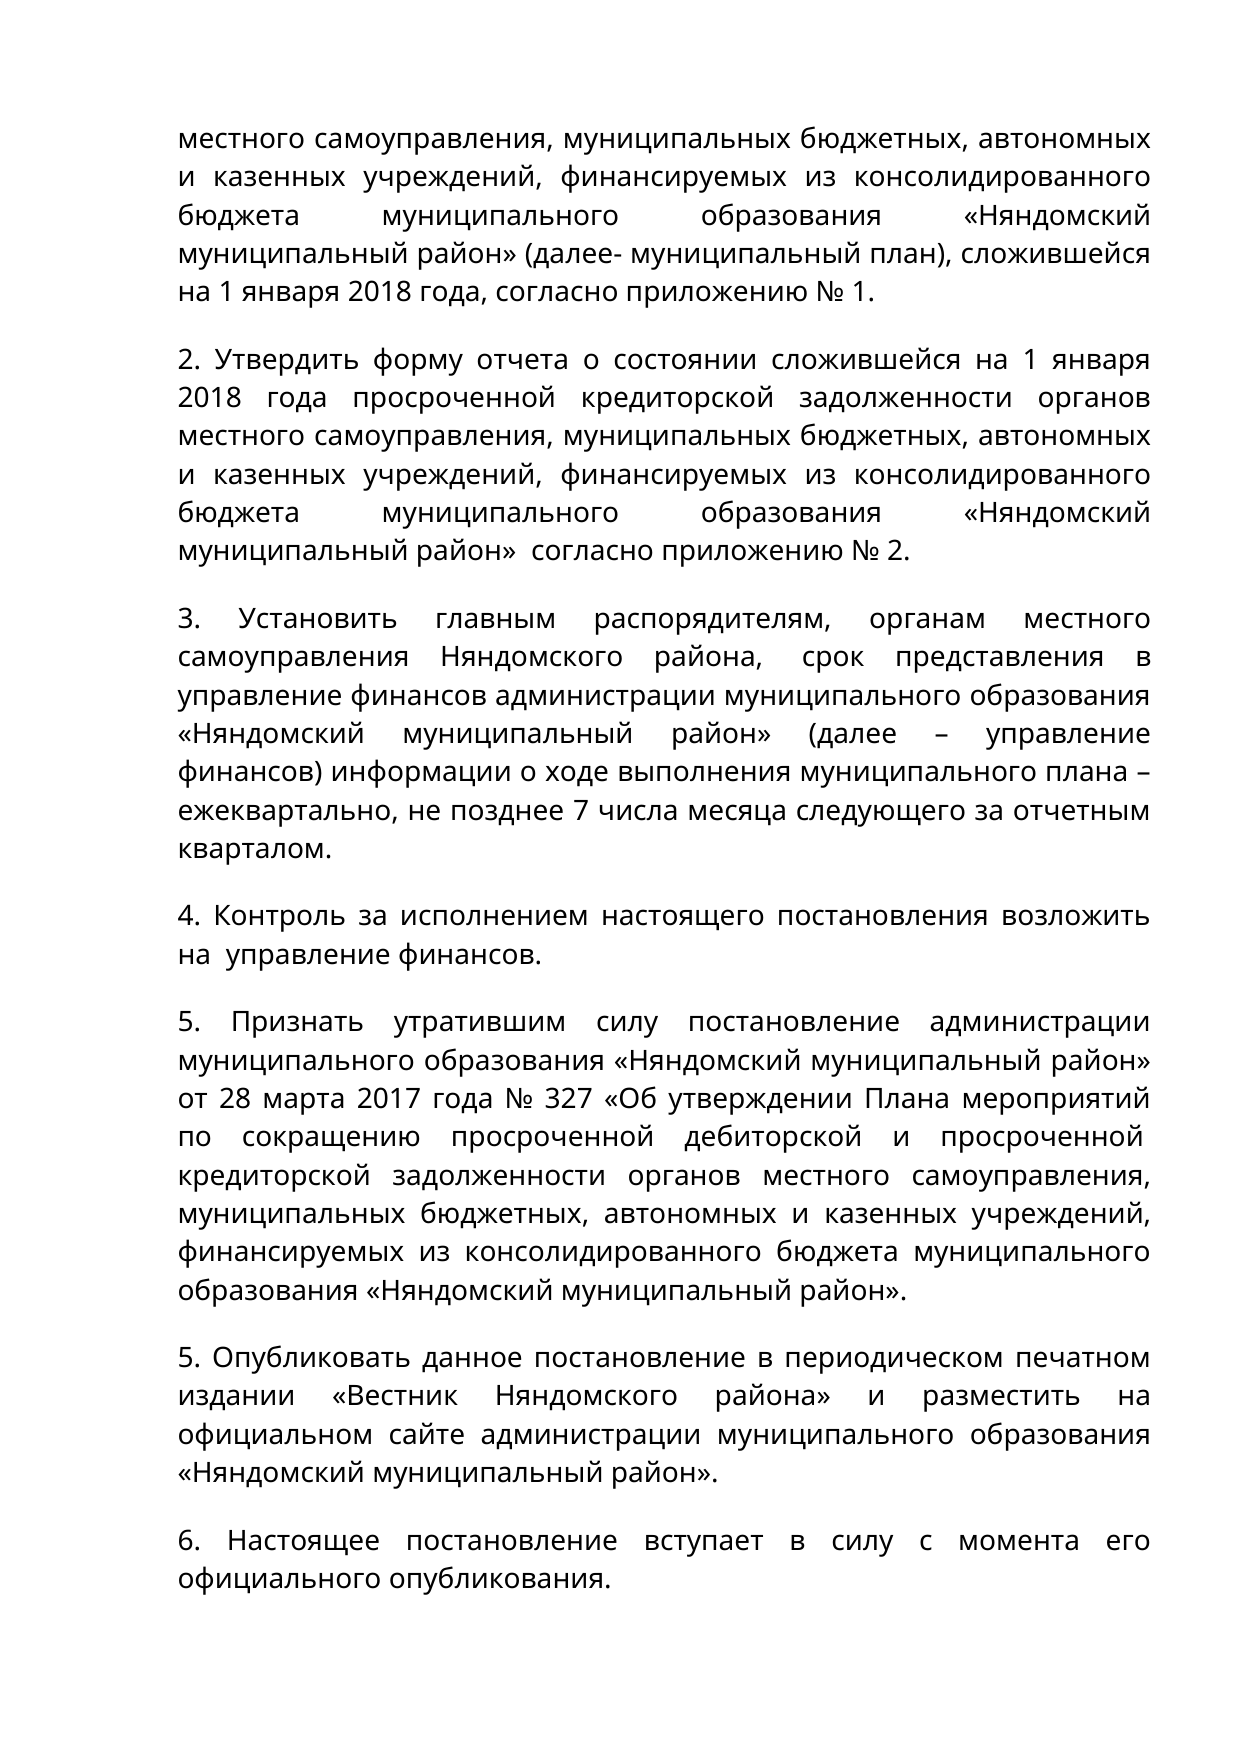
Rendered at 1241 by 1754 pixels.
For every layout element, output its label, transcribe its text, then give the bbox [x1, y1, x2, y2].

text 2. Утвердить форму отчета о состоянии сложившейся на 1 января 2018 года просроченной кредиторской задолженности органов местного самоуправления, муниципальных бюджетных, автономных и казенных учреждений, финансируемых из консолидированного бюджета муниципального образования «Няндомский муниципальный район» согласно приложению № 2. [177, 339, 1152, 569]
text 5. Опубликовать данное постановление в периодическом печатном издании «Вестник Няндомского района» и разместить на официальном сайте администрации муниципального образования «Няндомский муниципальный район». [177, 1337, 1152, 1491]
text 4. Контроль за исполнением настоящего постановления возложить на управление финансов. [177, 896, 1152, 972]
text 3. Установить главным распорядителям, органам местного самоуправления Няндомского района, срок представления в управление финансов администрации муниципального образования «Няндомский муниципальный район» (далее – управление финансов) информации о ходе выполнения муниципального плана – ежеквартально, не позднее 7 числа месяца следующего за отчетным кварталом. [177, 598, 1152, 866]
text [177, 118, 1152, 310]
text 5. Признать утратившим силу постановление администрации муниципального образования «Няндомский муниципальный район» от 28 марта 2017 года № 327 «Об утверждении Плана мероприятий по сокращению просроченной дебиторской и просроченной кредиторской задолженности органов местного самоуправления, муниципальных бюджетных, автономных и казенных учреждений, финансируемых из консолидированного бюджета муниципального образования «Няндомский муниципальный район». [177, 1001, 1152, 1308]
text 6. Настоящее постановление вступает в силу с момента его официального опубликования. [177, 1520, 1152, 1596]
